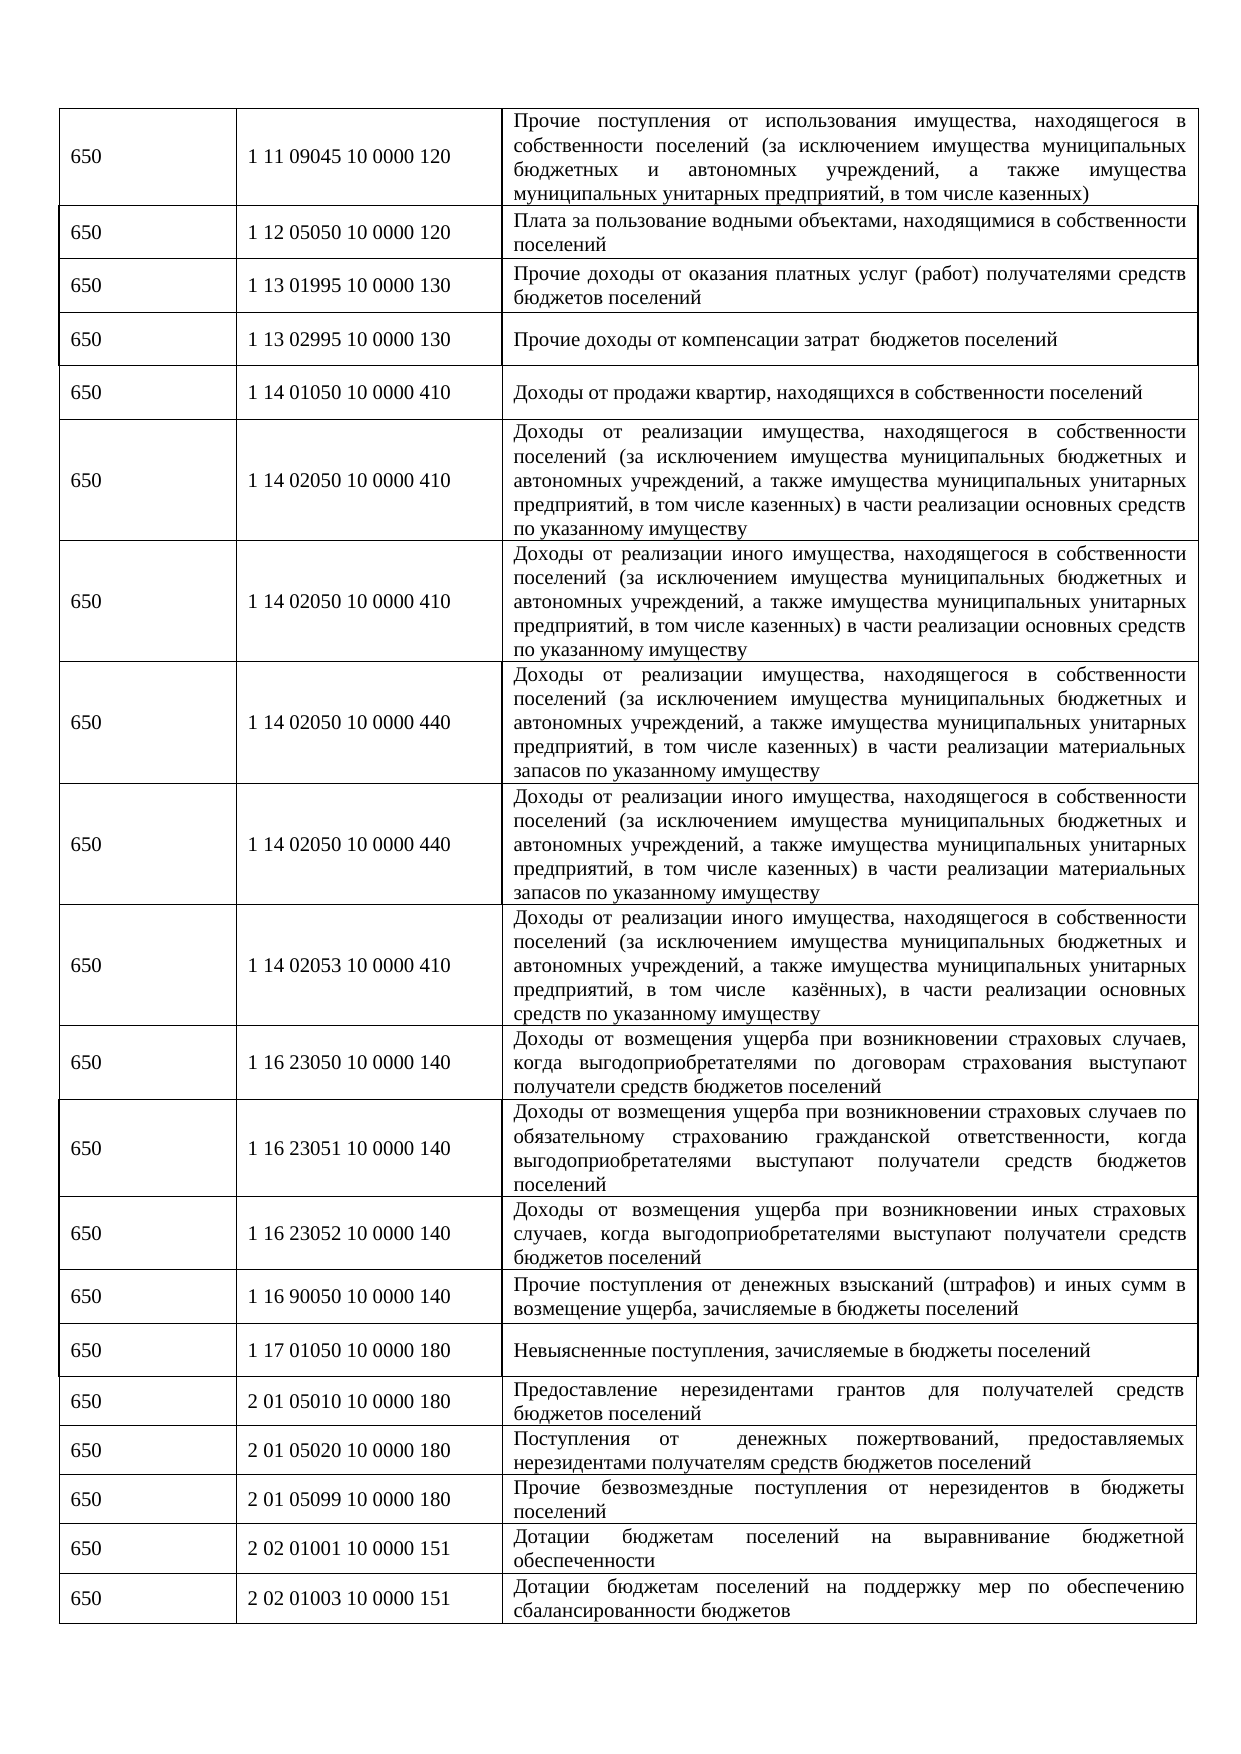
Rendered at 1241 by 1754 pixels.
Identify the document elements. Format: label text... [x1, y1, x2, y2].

table_cell Дотации бюджетам поселений на поддержку мер по обеспечению сбалансированности бюджетов [503, 1574, 1196, 1623]
table_cell Невыясненные поступления, зачисляемые в бюджеты поселений [503, 1324, 1197, 1376]
table_cell 650 [60, 541, 236, 661]
table_cell 650 [60, 1197, 236, 1269]
table_cell Доходы от реализации имущества, находящегося в собственности поселений (за исключением имущества муниципальных бюджетных и автономных учреждений, а также имущества муниципальных унитарных предприятий, в том числе казенных) в части реализации основных средств по указанному имуществу [503, 420, 1198, 540]
table_cell 1 16 23052 10 0000 140 [237, 1197, 501, 1269]
table_cell 2 02 01003 10 0000 151 [237, 1574, 502, 1623]
table_cell Прочие поступления от денежных взысканий (штрафов) и иных сумм в возмещение ущерба, зачисляемые в бюджеты поселений [503, 1270, 1197, 1322]
table_cell Плата за пользование водными объектами, находящимися в собственности поселений [503, 206, 1197, 258]
table_cell 650 [60, 206, 236, 258]
table_cell 1 13 01995 10 0000 130 [237, 259, 501, 312]
table_cell 1 14 02050 10 0000 410 [237, 541, 502, 661]
table_cell 650 [60, 662, 236, 782]
table_cell 650 [60, 420, 236, 540]
table_cell 650 [60, 1026, 236, 1098]
table_cell Прочие поступления от использования имущества, находящегося в собственности поселений (за исключением имущества муниципальных бюджетных и автономных учреждений, а также имущества муниципальных унитарных предприятий, в том числе казенных) [503, 109, 1198, 205]
table_cell Доходы от реализации имущества, находящегося в собственности поселений (за исключением имущества муниципальных бюджетных и автономных учреждений, а также имущества муниципальных унитарных предприятий, в том числе казенных) в части реализации материальных запасов по указанному имуществу [503, 662, 1198, 782]
table_cell 1 16 23050 10 0000 140 [237, 1026, 502, 1098]
table_cell 650 [60, 1524, 236, 1572]
table_cell Доходы от реализации иного имущества, находящегося в собственности поселений (за исключением имущества муниципальных бюджетных и автономных учреждений, а также имущества муниципальных унитарных предприятий, в том числе казённых), в части реализации основных средств по указанному имуществу [503, 905, 1198, 1025]
table_cell Доходы от возмещения ущерба при возникновении иных страховых случаев, когда выгодоприобретателями выступают получатели средств бюджетов поселений [503, 1197, 1197, 1269]
table_cell 1 14 02053 10 0000 410 [237, 905, 502, 1025]
table_cell Доходы от реализации иного имущества, находящегося в собственности поселений (за исключением имущества муниципальных бюджетных и автономных учреждений, а также имущества муниципальных унитарных предприятий, в том числе казенных) в части реализации основных средств по указанному имуществу [503, 541, 1198, 661]
table_cell 650 [60, 784, 236, 904]
table_cell 650 [60, 1426, 236, 1474]
table_cell Прочие безвозмездные поступления от нерезидентов в бюджеты поселений [503, 1475, 1196, 1523]
table_cell 1 14 02050 10 0000 440 [237, 784, 501, 904]
table_cell Дотации бюджетам поселений на выравнивание бюджетной обеспеченности [503, 1524, 1196, 1572]
table_cell 1 17 01050 10 0000 180 [237, 1324, 501, 1376]
table_cell 2 02 01001 10 0000 151 [237, 1524, 502, 1572]
table_cell 650 [60, 366, 236, 418]
table_cell 2 01 05020 10 0000 180 [237, 1426, 502, 1474]
table_cell Поступления от денежных пожертвований, предоставляемых нерезидентами получателям средств бюджетов поселений [503, 1426, 1196, 1474]
table_cell 1 14 01050 10 0000 410 [237, 366, 502, 418]
table_cell 1 11 09045 10 0000 120 [237, 109, 501, 205]
table_cell 650 [60, 1270, 236, 1322]
table_cell 650 [60, 905, 236, 1025]
table_cell 1 14 02050 10 0000 410 [237, 420, 502, 540]
table_cell 1 14 02050 10 0000 440 [237, 662, 501, 782]
table_cell 1 12 05050 10 0000 120 [237, 206, 501, 258]
table_cell Предоставление нерезидентами грантов для получателей средств бюджетов поселений [503, 1377, 1196, 1425]
table_cell Доходы от возмещения ущерба при возникновении страховых случаев по обязательному страхованию гражданской ответственности, когда выгодоприобретателями выступают получатели средств бюджетов поселений [503, 1100, 1197, 1196]
table_cell 650 [60, 1475, 236, 1523]
table_cell 650 [60, 259, 236, 312]
table_cell 650 [60, 109, 236, 205]
table_cell 1 16 90050 10 0000 140 [237, 1270, 501, 1322]
table_cell 1 13 02995 10 0000 130 [237, 313, 501, 365]
table_cell Доходы от возмещения ущерба при возникновении страховых случаев, когда выгодоприобретателями по договорам страхования выступают получатели средств бюджетов поселений [503, 1026, 1198, 1098]
table_cell 650 [60, 1100, 236, 1196]
table_cell 650 [60, 1377, 236, 1425]
table_cell Прочие доходы от компенсации затрат бюджетов поселений [503, 313, 1197, 365]
table_cell 2 01 05099 10 0000 180 [237, 1475, 502, 1523]
table_cell 1 16 23051 10 0000 140 [237, 1100, 501, 1196]
table_cell 650 [60, 1574, 236, 1623]
table_cell 650 [60, 313, 236, 365]
table_cell 2 01 05010 10 0000 180 [237, 1377, 502, 1425]
table_cell Доходы от реализации иного имущества, находящегося в собственности поселений (за исключением имущества муниципальных бюджетных и автономных учреждений, а также имущества муниципальных унитарных предприятий, в том числе казенных) в части реализации материальных запасов по указанному имуществу [503, 784, 1198, 904]
table_cell 650 [60, 1324, 236, 1376]
table_cell Доходы от продажи квартир, находящихся в собственности поселений [503, 366, 1198, 418]
table_cell Прочие доходы от оказания платных услуг (работ) получателями средств бюджетов поселений [503, 259, 1197, 312]
